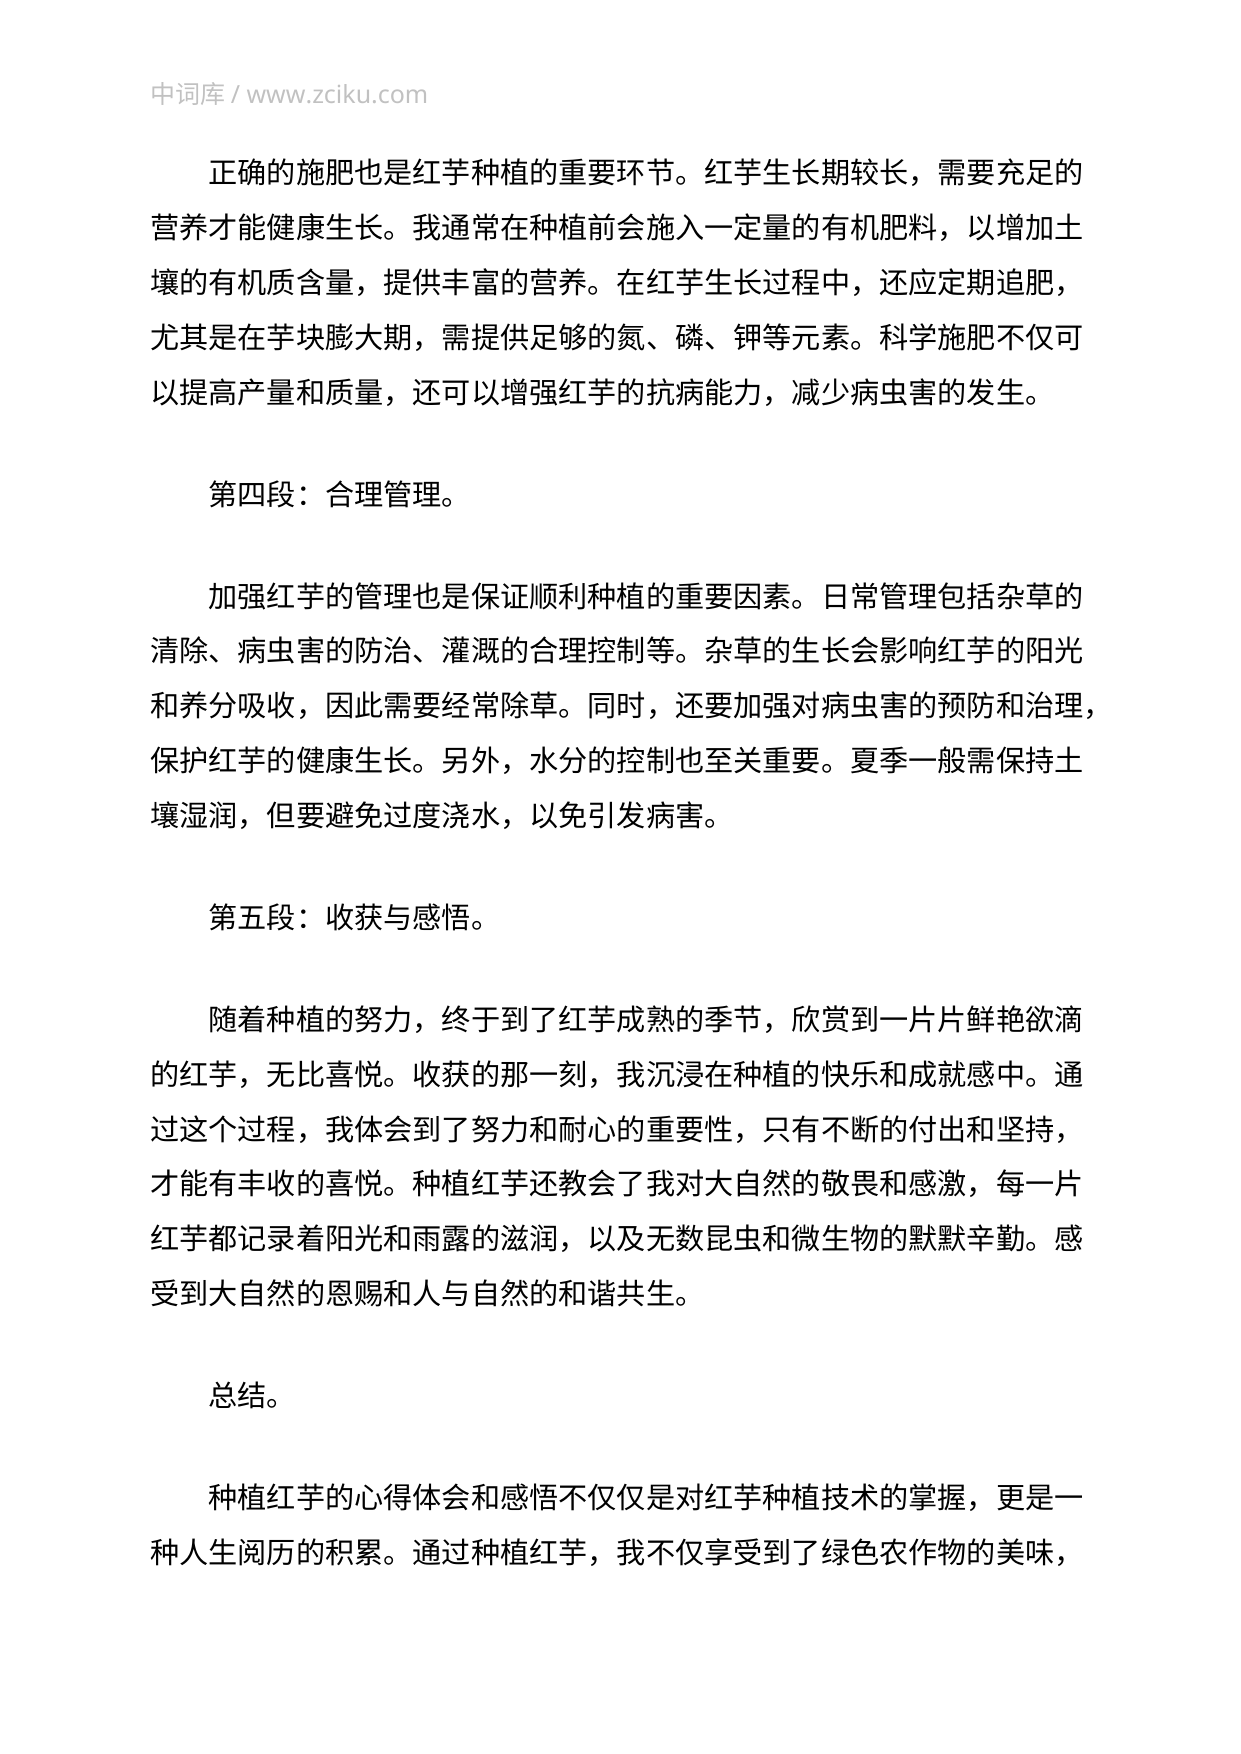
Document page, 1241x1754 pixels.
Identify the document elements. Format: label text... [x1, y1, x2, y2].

text 第五段：收获与感悟。 [150, 894, 1090, 937]
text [150, 1474, 1090, 1571]
text 随着种植的努力，终于到了红芋成熟的季节，欣赏到一片片鲜艳欲滴的红芋，无比喜悦。收获的那一刻，我沉浸在种植的快乐和成就感中。通过这个过程，我体会到了努力和耐心的重要性，只有不断的付出和坚持，才能有丰收的喜悦。种植红芋还教会了我对大自然的敬畏和感激，每一片红芋都记录着阳光和雨露的滋润，以及无数昆虫和微生物的默默辛勤。感受到大自然的恩赐和人与自然的和谐共生。 [150, 996, 1090, 1313]
text 正确的施肥也是红芋种植的重要环节。红芋生长期较长，需要充足的营养才能健康生长。我通常在种植前会施入一定量的有机肥料，以增加土壤的有机质含量，提供丰富的营养。在红芋生长过程中，还应定期追肥，尤其是在芋块膨大期，需提供足够的氮、磷、钾等元素。科学施肥不仅可以提高产量和质量，还可以增强红芋的抗病能力，减少病虫害的发生。 [150, 150, 1090, 412]
text 第四段：合理管理。 [150, 471, 1090, 514]
text 加强红芋的管理也是保证顺利种植的重要因素。日常管理包括杂草的清除、病虫害的防治、灌溉的合理控制等。杂草的生长会影响红芋的阳光和养分吸收，因此需要经常除草。同时，还要加强对病虫害的预防和治理，保护红芋的健康生长。另外，水分的控制也至关重要。夏季一般需保持土壤湿润，但要避免过度浇水，以免引发病害。 [150, 573, 1090, 835]
text 总结。 [150, 1372, 1090, 1415]
